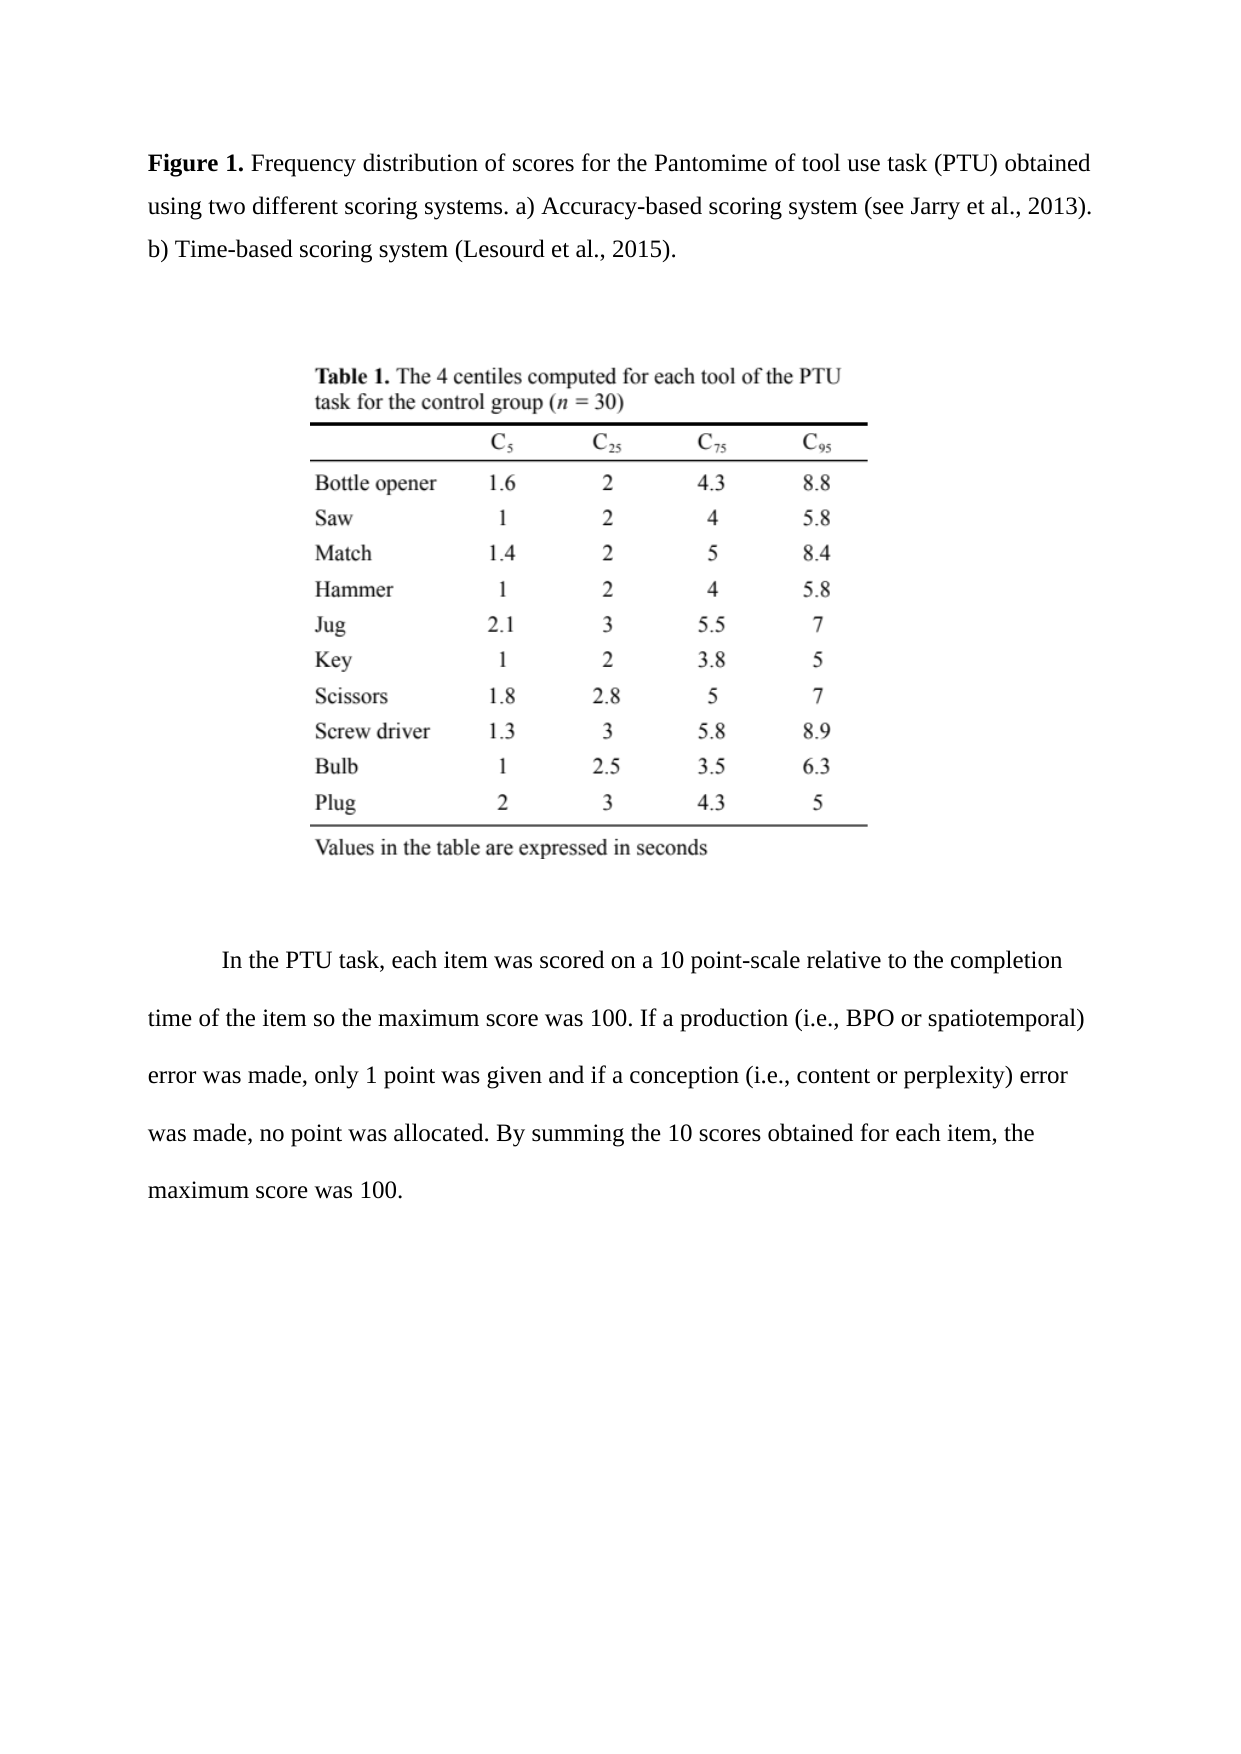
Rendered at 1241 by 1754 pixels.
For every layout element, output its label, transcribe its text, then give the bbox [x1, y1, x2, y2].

text In the PTU task, each item was scored on a 10 point-scale relative to the completion time of the item so the maximum score was 100. If a production (i.e., BPO or spatiotemporal) error was made, only 1 point was given and if a conception (i.e., content or perplexity) error was made, no point was allocated. By summing the 10 scores obtained for each item, the maximum score was 100. [148, 945, 1093, 1204]
text Figure 1. Frequency distribution of scores for the Pantomime of tool use task (PTU) obtained using two different scoring systems. a) Accuracy-based scoring system (see Jarry et al., 2013). b) Time-based scoring system (Lesourd et al., 2015). [148, 148, 1093, 263]
